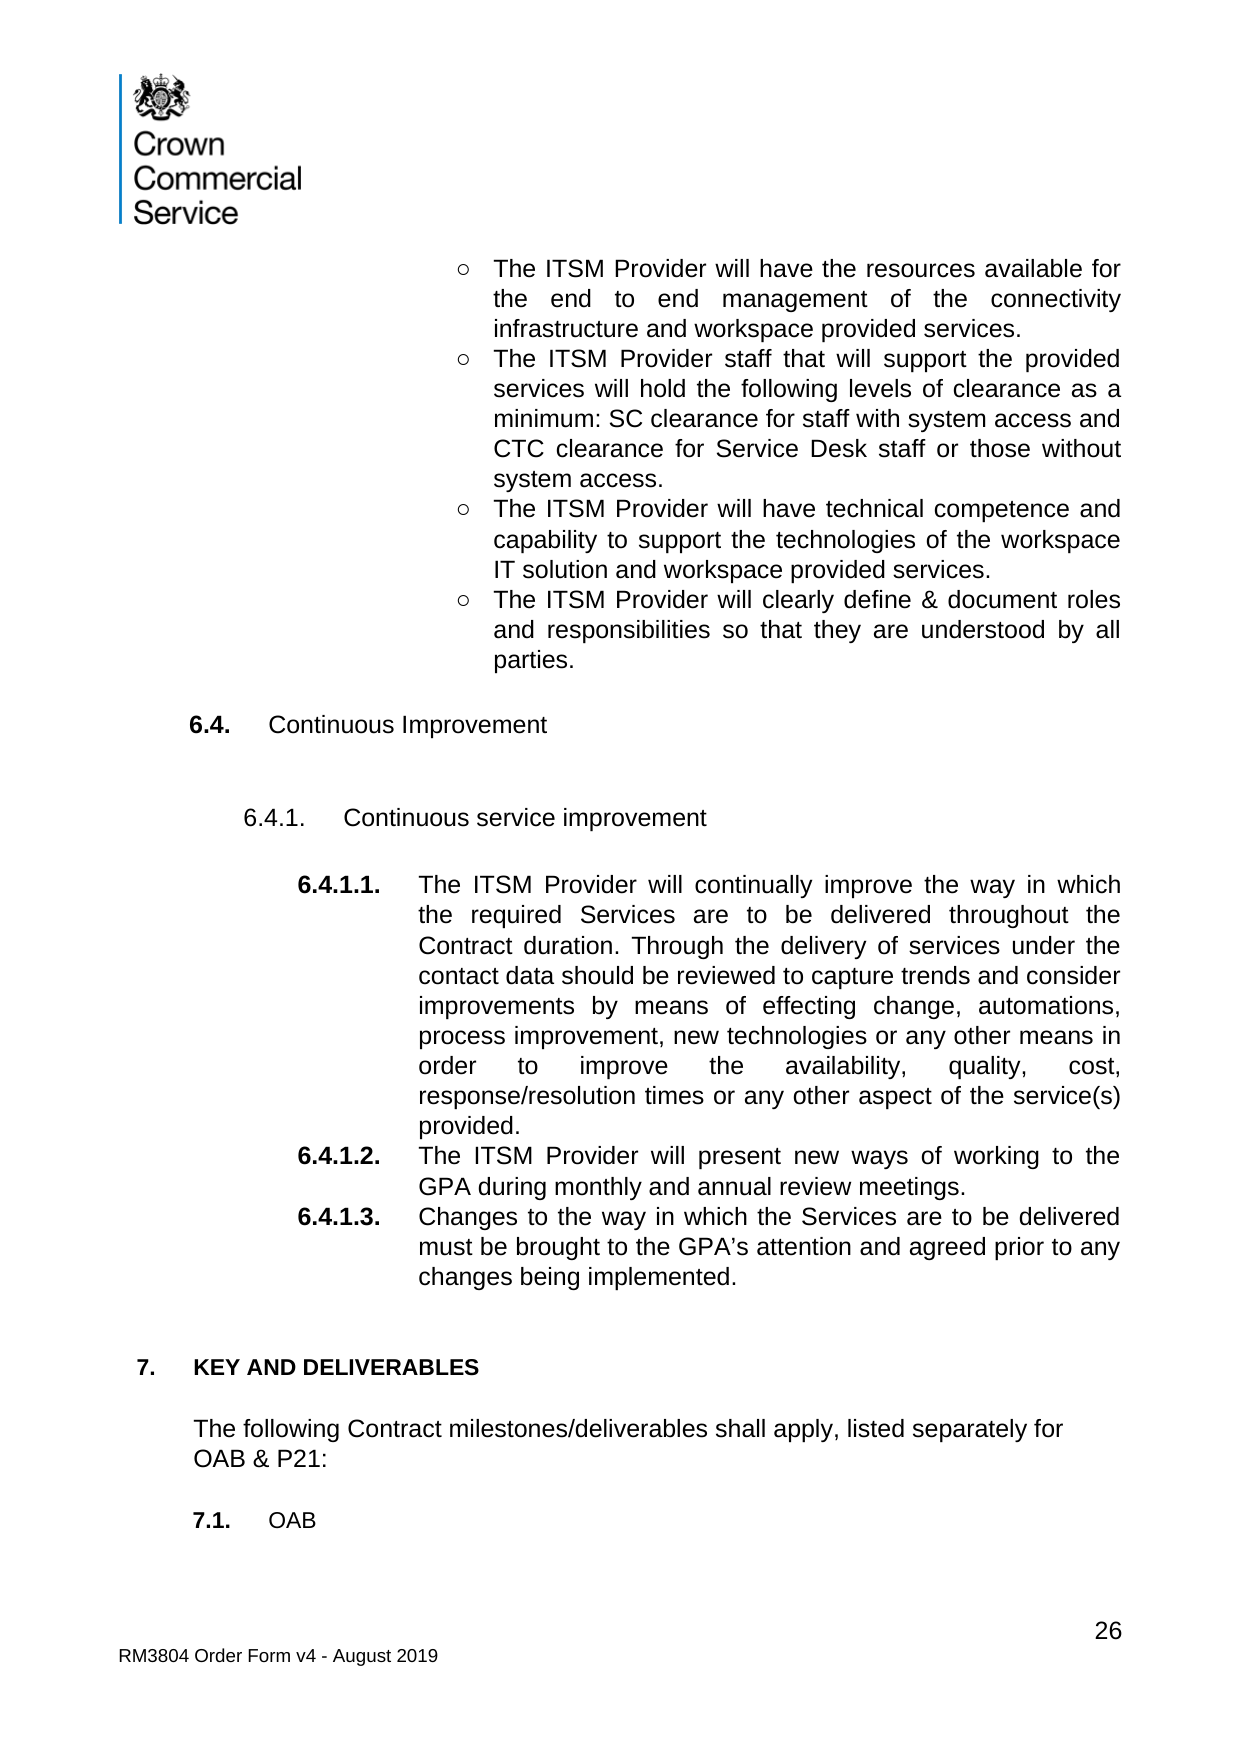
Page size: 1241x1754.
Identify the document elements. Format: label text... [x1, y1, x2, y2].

list The ITSM Provider will present new ways of working to the GPA during monthly and annual review meetings. [381, 1141, 1122, 1200]
subtitle OAB [231, 1507, 1122, 1533]
text The following Contract milestones/deliverables shall apply, listed separately for OAB & P21: [193, 1414, 1122, 1473]
list The ITSM Provider staff that will support the provided services will hold the following levels of clearance as a minimum: SC clearance for staff with system access and CTC clearance for Service Desk staff or those without system access. [456, 344, 1122, 493]
subtitle Continuous service improvement [306, 803, 1122, 832]
subtitle KEY AND DELIVERABLES [156, 1354, 1122, 1380]
list Changes to the way in which the Services are to be delivered must be brought to the GPA’s attention and agreed prior to any changes being implemented. [381, 1202, 1122, 1291]
list The ITSM Provider will clearly define & document roles and responsibilities so that they are understood by all parties. [456, 585, 1122, 674]
list The ITSM Provider will have the resources available for the end to end management of the connectivity infrastructure and workspace provided services. [456, 254, 1122, 343]
subtitle Continuous Improvement [231, 709, 1122, 738]
list The ITSM Provider will have technical competence and capability to support the technologies of the workspace IT solution and workspace provided services. [456, 494, 1122, 583]
list The ITSM Provider will continually improve the way in which the required Services are to be delivered throughout the Contract duration. Through the delivery of services under the contact data should be reviewed to capture trends and consider improvements by means of effecting change, automations, process improvement, new technologies or any other means in order to improve the availability, quality, cost, response/resolution times or any other aspect of the service(s) provided. [381, 870, 1122, 1140]
picture [118, 73, 302, 225]
